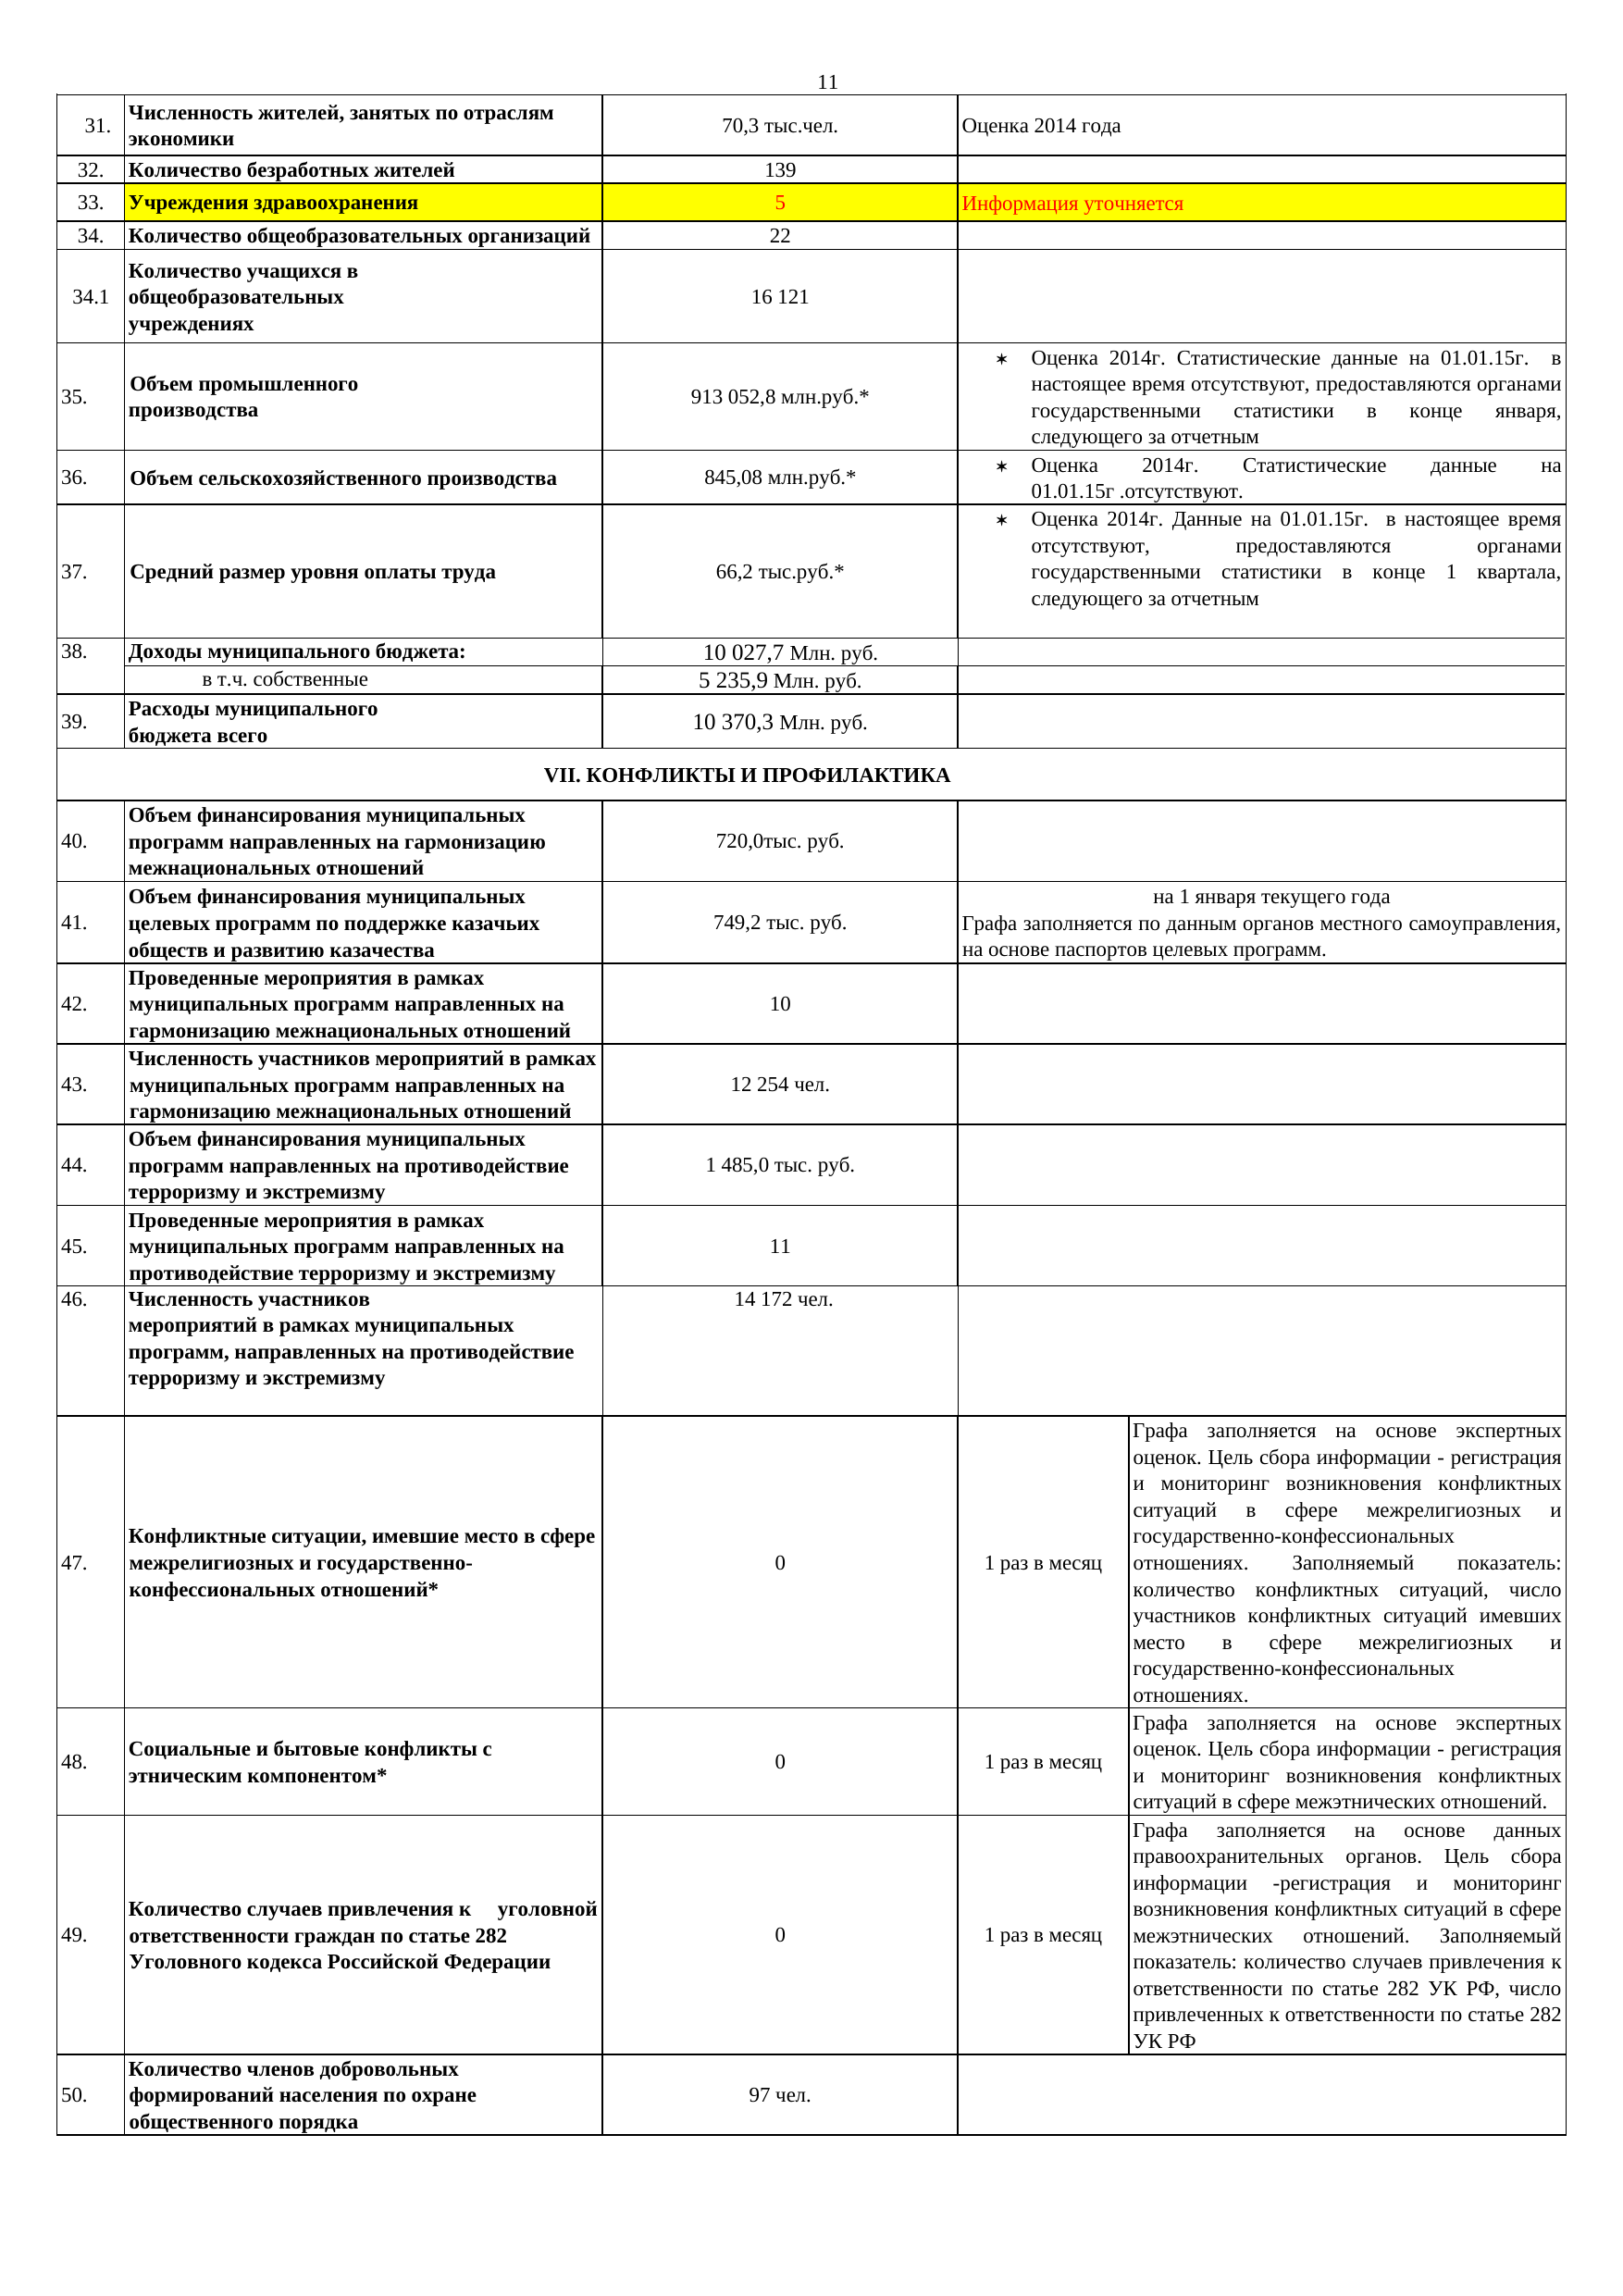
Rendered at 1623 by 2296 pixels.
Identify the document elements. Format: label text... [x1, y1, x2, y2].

table_cell 12 254 чел. [603, 1045, 957, 1123]
table_cell Численность участников мероприятий в рамках муниципальных программ, направленных на противодействие терроризму и экстремизму [125, 1286, 602, 1415]
table_cell [959, 156, 1566, 182]
table_cell в т.ч. собственные [125, 666, 601, 693]
table_cell 45. [57, 1206, 124, 1285]
table_cell 10 027,7 Млн. руб. [603, 639, 958, 665]
table_cell VII. КОНФЛИКТЫ И ПРОФИЛАКТИКА [57, 749, 1566, 800]
table_cell 44. [57, 1125, 124, 1205]
table_cell 0 [603, 1708, 957, 1815]
table_cell Проведенные мероприятия в рамках муниципальных программ направленных на противодействие терроризму и экстремизму [125, 1206, 601, 1285]
table_cell [959, 1125, 1566, 1205]
table_cell 36. [57, 451, 124, 503]
table_cell 16 121 [603, 250, 957, 342]
table_cell 139 [603, 156, 957, 182]
table_cell 48. [57, 1708, 124, 1815]
table_cell 34. [57, 222, 124, 248]
table_cell [959, 964, 1566, 1043]
table_cell 37. [57, 505, 124, 637]
table_cell 5 [603, 184, 957, 220]
table_cell Оценка 2014г. Статистические данные на 01.01.15г .отсутствуют. [959, 451, 1566, 503]
table_cell Оценка 2014 года [959, 95, 1566, 155]
table_cell 0 [603, 1816, 957, 2054]
table_cell 41. [57, 882, 124, 962]
table_cell [959, 801, 1566, 881]
table_cell Конфликтные ситуации, имевшие место в сфере межрелигиозных и государственно-конфессиональных отношений* [125, 1417, 601, 1707]
table_cell Графа заполняется на основе данных правоохранительных органов. Цель сбора информации -регистрация и мониторинг возникновения конфликтных ситуаций в сфере межэтнических отношений. Заполняемый показатель: количество случаев привлечения к ответственности по статье 282 УК РФ, число привлеченных к ответственности по статье 282 УК РФ [1130, 1816, 1566, 2054]
table_cell Количество случаев привлечения к уголовной ответственности граждан по статье 282 Уголовного кодекса Российской Федерации [125, 1816, 601, 2054]
table_cell 35. [57, 343, 124, 450]
table_cell 34.1 [57, 250, 124, 342]
table_cell Учреждения здравоохранения [125, 184, 601, 220]
table_cell 31. [57, 95, 124, 155]
table_cell Доходы муниципального бюджета: [125, 639, 602, 665]
table_cell 50. [57, 2055, 124, 2134]
table_cell 845,08 млн.руб.* [603, 451, 957, 503]
table_cell 749,2 тыс. руб. [603, 882, 957, 962]
table_cell 70,3 тыс.чел. [603, 95, 957, 155]
table_cell на 1 января текущего года Графа заполняется по данным органов местного самоуправления, на основе паспортов целевых программ. [959, 882, 1566, 962]
table_cell Объем финансирования муниципальных целевых программ по поддержке казачьих обществ и развитию казачества [125, 882, 601, 962]
table_cell Численность жителей, занятых по отраслям экономики [125, 95, 601, 155]
table_cell 47. [57, 1417, 124, 1707]
table_cell Социальные и бытовые конфликты с этническим компонентом* [125, 1708, 601, 1815]
table_cell Информация уточняется [959, 184, 1566, 220]
table_cell 43. [57, 1045, 124, 1123]
table_cell Численность участников мероприятий в рамках муниципальных программ направленных на гармонизацию межнациональных отношений [125, 1045, 601, 1123]
table_cell [959, 665, 1566, 693]
table_cell [959, 1286, 1566, 1415]
table_cell 10 [603, 964, 957, 1043]
table_cell 5 235,9 Млн. руб. [603, 666, 957, 693]
table_cell [959, 1206, 1566, 1285]
table_cell 40. [57, 801, 124, 881]
table_cell 14 172 чел. [603, 1286, 958, 1415]
table_cell Графа заполняется на основе экспертных оценок. Цель сбора информации - регистрация и мониторинг возникновения конфликтных ситуаций в сфере межэтнических отношений. [1130, 1708, 1566, 1815]
table_cell 39. [57, 695, 124, 748]
table_cell Средний размер уровня оплаты труда [125, 505, 601, 637]
table_cell Количество общеобразовательных организаций [125, 222, 601, 248]
table_cell 1 раз в месяц [959, 1708, 1128, 1815]
table_cell Количество членов добровольных формирований населения по охране общественного порядка [125, 2055, 601, 2134]
table_cell 1 раз в месяц [959, 1816, 1128, 2054]
table_cell 42. [57, 964, 124, 1043]
table_cell 1 раз в месяц [959, 1417, 1128, 1707]
table_cell Объем промышленного производства [125, 343, 601, 450]
table_cell [959, 250, 1566, 342]
table_cell [959, 693, 1566, 748]
table_cell 32. [57, 156, 124, 182]
table_cell 0 [603, 1417, 957, 1707]
table_cell 913 052,8 млн.руб.* [603, 343, 957, 450]
table_cell [959, 638, 1566, 665]
table_cell 11 [603, 1206, 957, 1285]
table_cell Оценка 2014г. Данные на 01.01.15г. в настоящее время отсутствуют, предоставляются органами государственными статистики в конце 1 квартала, следующего за отчетным [959, 505, 1566, 637]
table_cell 46. [57, 1286, 124, 1415]
table_cell 66,2 тыс.руб.* [603, 505, 957, 637]
table_cell Расходы муниципального бюджета всего [125, 695, 601, 748]
table_cell Объем финансирования муниципальных программ направленных на противодействие терроризму и экстремизму [125, 1125, 601, 1205]
table_cell Проведенные мероприятия в рамках муниципальных программ направленных на гармонизацию межнациональных отношений [125, 964, 601, 1043]
table_cell [959, 222, 1566, 248]
table_cell Количество безработных жителей [125, 156, 601, 182]
table_cell [959, 1045, 1566, 1123]
table_cell 33. [57, 184, 124, 220]
table_cell Количество учащихся в общеобразовательных учреждениях [125, 250, 601, 342]
table_cell 22 [603, 222, 957, 248]
table_cell Оценка 2014г. Статистические данные на 01.01.15г. в настоящее время отсутствуют, предоставляются органами государственными статистики в конце января, следующего за отчетным [959, 343, 1566, 450]
table_cell [959, 2055, 1566, 2134]
table_cell Графа заполняется на основе экспертных оценок. Цель сбора информации - регистрация и мониторинг возникновения конфликтных ситуаций в сфере межрелигиозных и государственно-конфессиональных отношениях. Заполняемый показатель: количество конфликтных ситуаций, число участников конфликтных ситуаций имевших место в сфере межрелигиозных и государственно-конфессиональных отношениях. [1130, 1417, 1566, 1707]
table_cell 38. [57, 639, 124, 693]
table_cell Объем сельскохозяйственного производства [125, 451, 601, 503]
table_cell Объем финансирования муниципальных программ направленных на гармонизацию межнациональных отношений [125, 801, 601, 881]
table_cell 97 чел. [603, 2055, 957, 2134]
table_cell 1 485,0 тыс. руб. [603, 1125, 957, 1205]
table_cell 10 370,3 Млн. руб. [603, 695, 957, 748]
table_cell 49. [57, 1816, 124, 2054]
table_cell 720,0тыс. руб. [603, 801, 957, 881]
